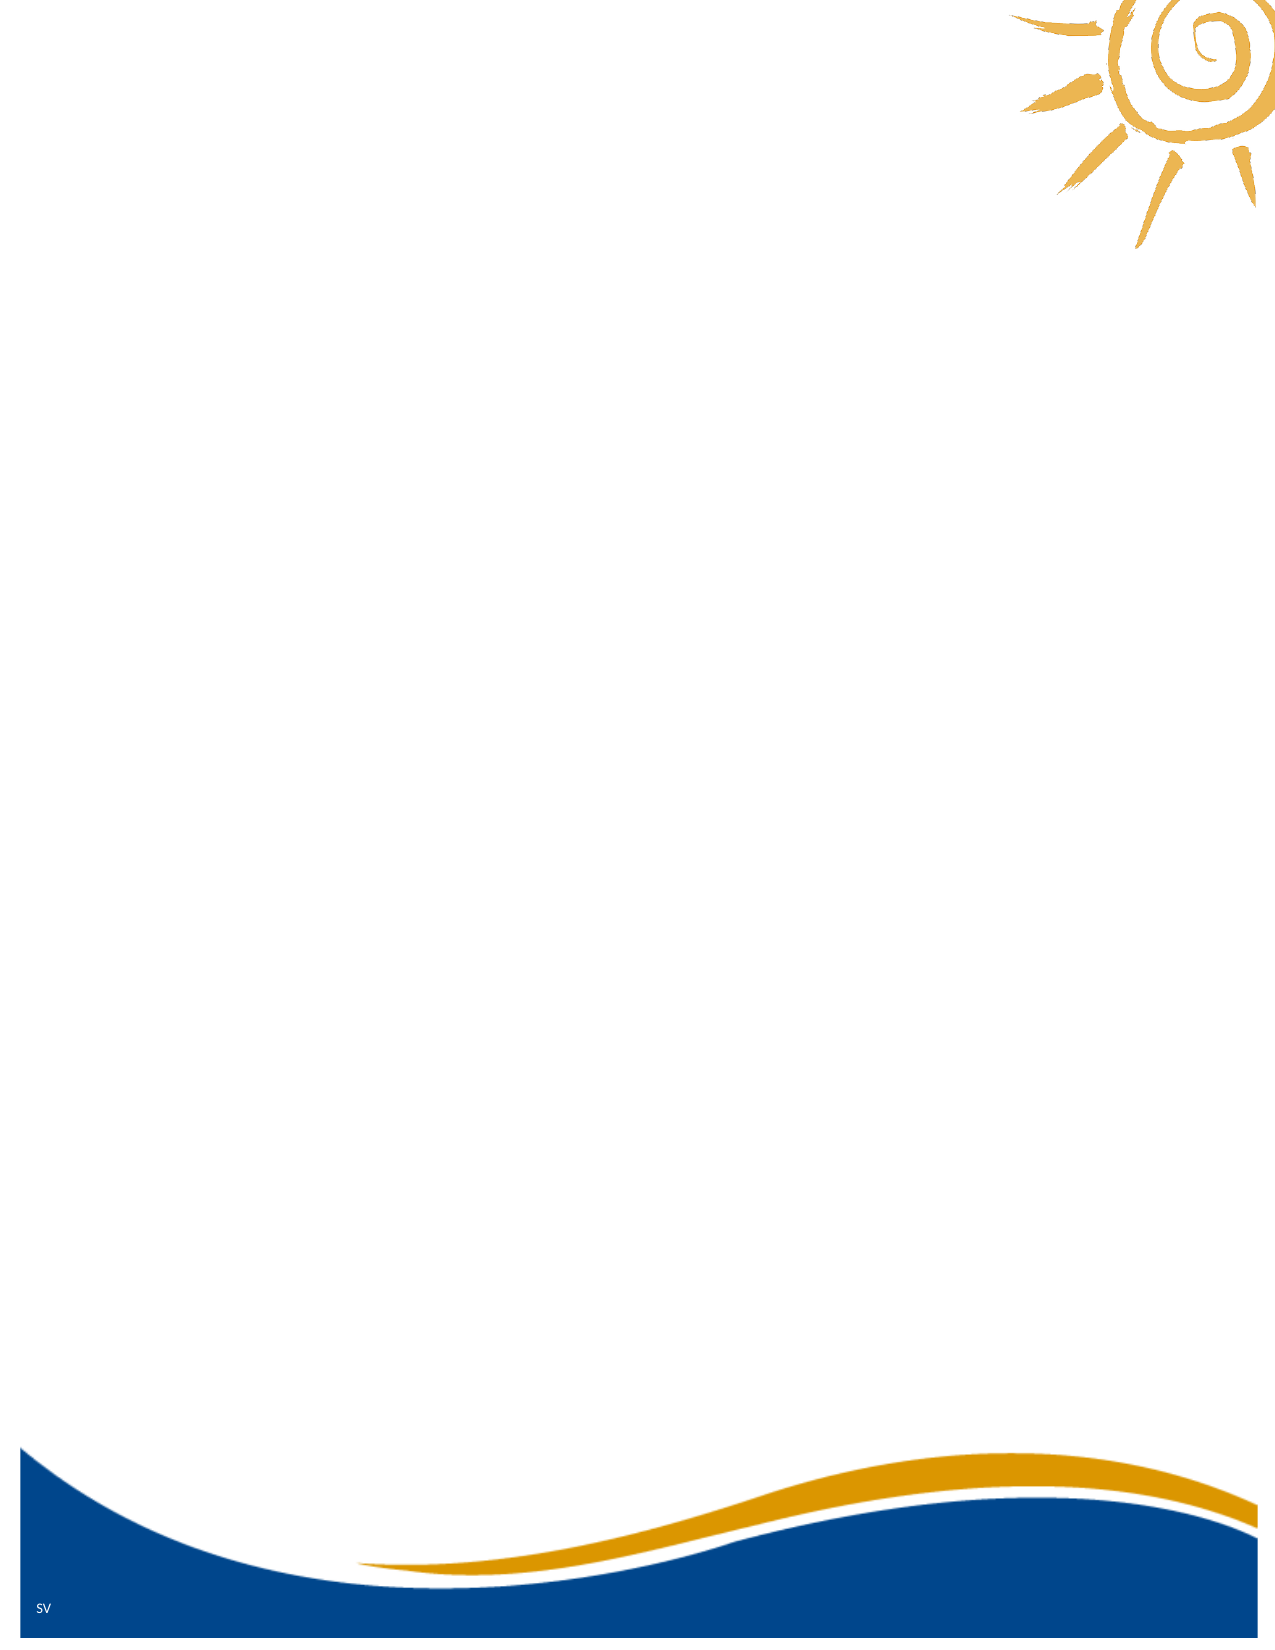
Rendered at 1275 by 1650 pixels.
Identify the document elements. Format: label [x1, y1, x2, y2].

picture [20, 1420, 1258, 1638]
picture [1008, 0, 1275, 249]
